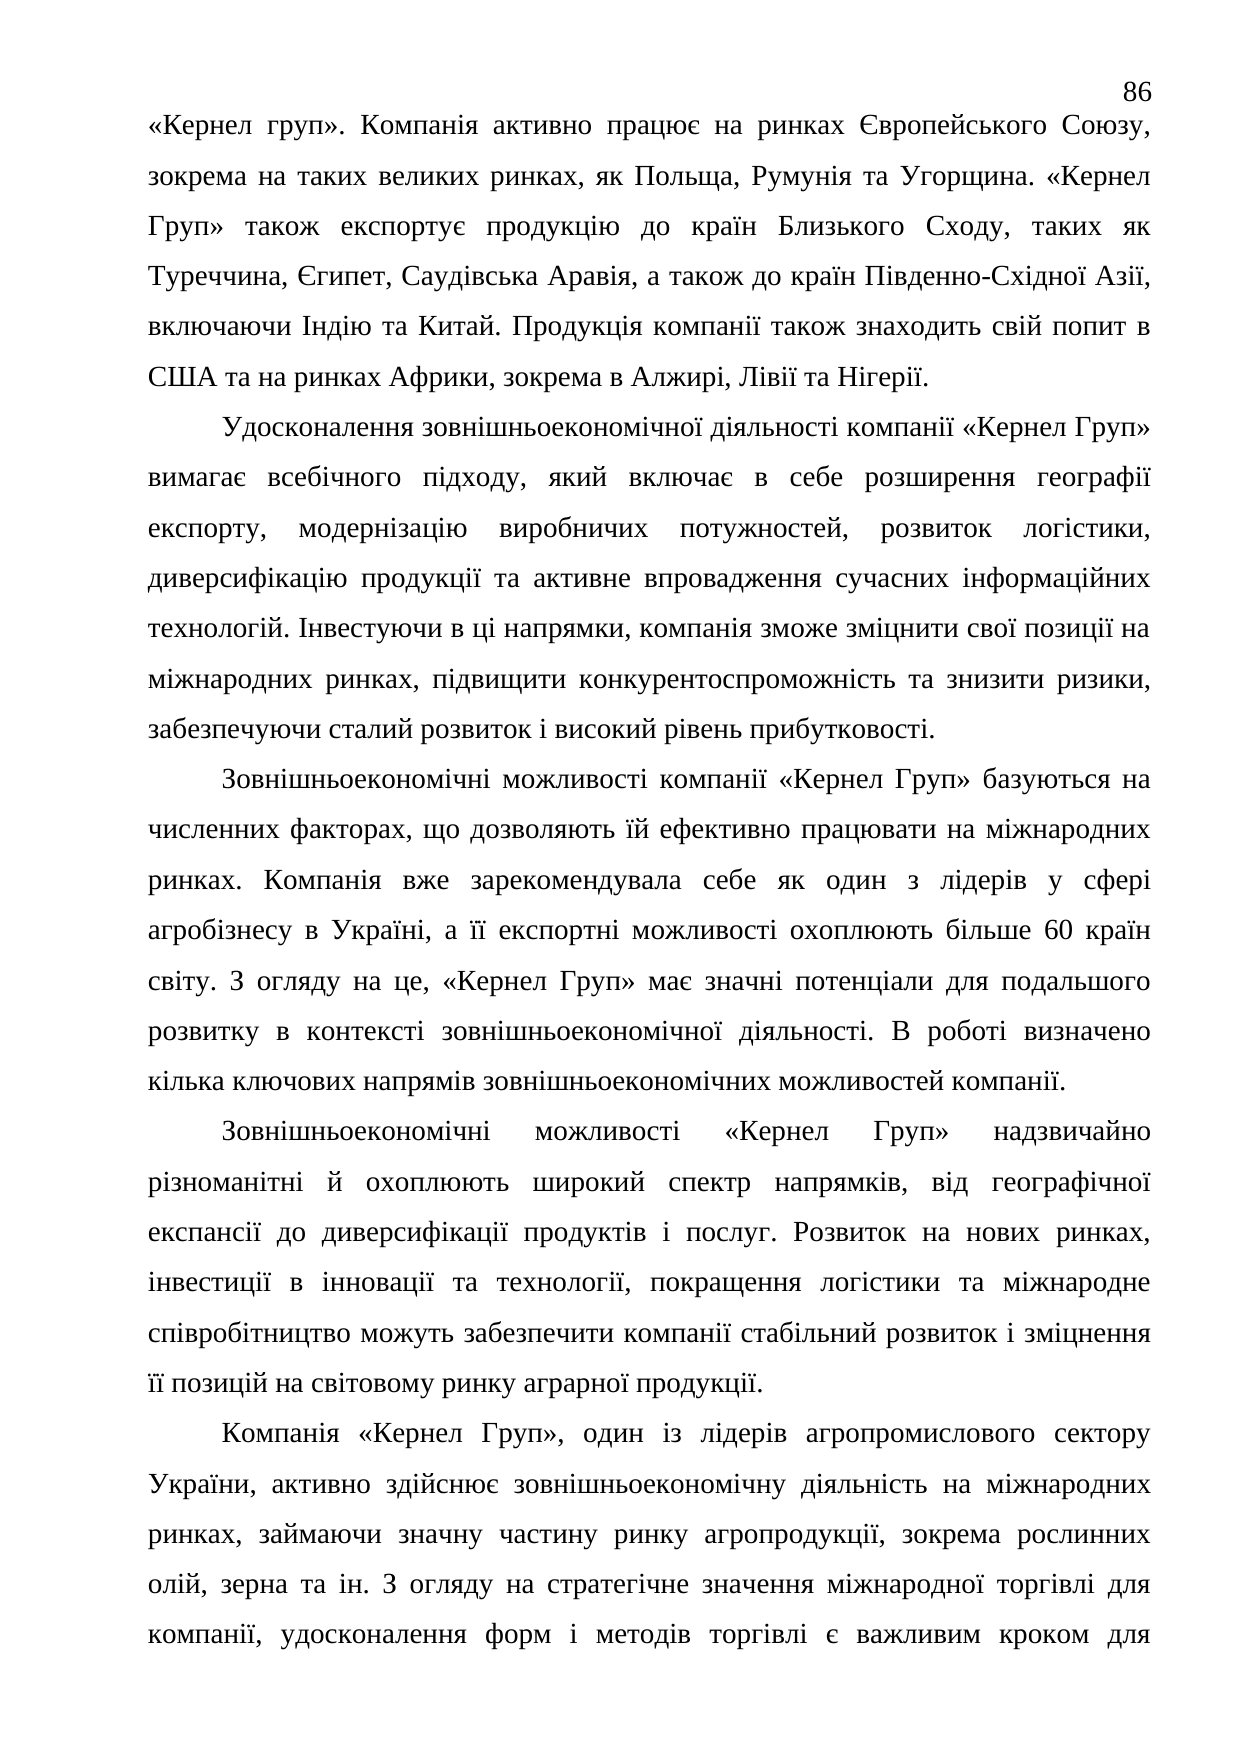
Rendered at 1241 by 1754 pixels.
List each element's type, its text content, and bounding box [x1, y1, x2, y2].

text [148, 107, 1152, 392]
text Зовнішньоекономічні можливості «Кернел Груп» надзвичайно різноманітні й охоплюють широкий спектр напрямків, від географічної експансії до диверсифікації продуктів і послуг. Розвиток на нових ринках, інвестиції в інновації та технології, покращення логістики та міжнародне співробітництво можуть забезпечити компанії стабільний розвиток і зміцнення її позицій на світовому ринку аграрної продукції. [148, 1113, 1152, 1399]
text Зовнішньоекономічні можливості компанії «Кернел Груп» базуються на численних факторах, що дозволяють їй ефективно працювати на міжнародних ринках. Компанія вже зарекомендувала себе як один з лідерів у сфері агробізнесу в Україні, а її експортні можливості охоплюють більше 60 країн світу. З огляду на це, «Кернел Груп» має значні потенціали для подальшого розвитку в контексті зовнішньоекономічної діяльності. В роботі визначено кілька ключових напрямів зовнішньоекономічних можливостей компанії. [148, 761, 1152, 1097]
text Удосконалення зовнішньоекономічної діяльності компанії «Кернел Груп» вимагає всебічного підходу, який включає в себе розширення географії експорту, модернізацію виробничих потужностей, розвиток логістики, диверсифікацію продукції та активне впровадження сучасних інформаційних технологій. Інвестуючи в ці напрямки, компанія зможе зміцнити свої позиції на міжнародних ринках, підвищити конкурентоспроможність та знизити ризики, забезпечуючи сталий розвиток і високий рівень прибутковості. [148, 409, 1152, 744]
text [148, 1415, 1152, 1650]
